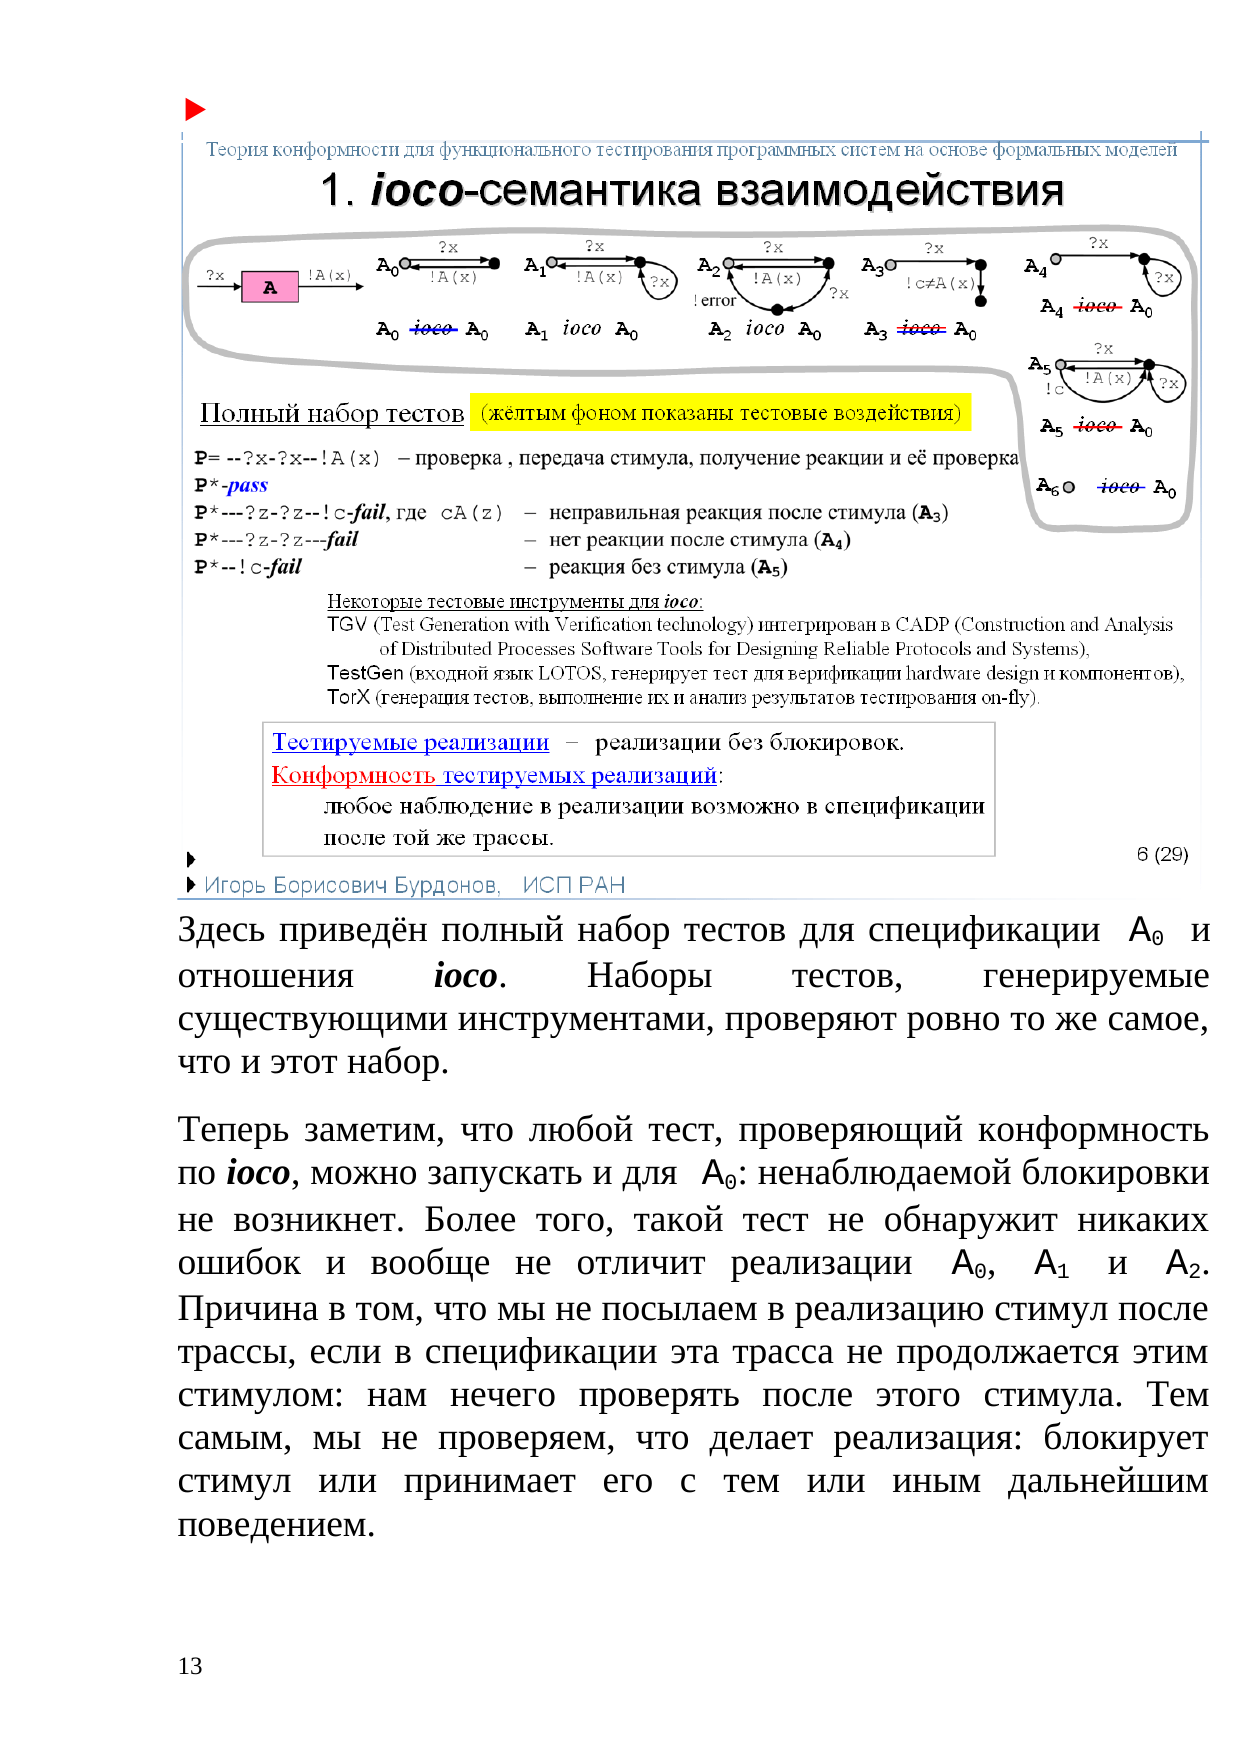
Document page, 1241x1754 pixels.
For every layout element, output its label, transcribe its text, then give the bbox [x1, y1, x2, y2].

text Теперь заметим, что любой тест, проверяющий конформность по ioco, можно запускать и для A0: ненаблюдаемой блокировки не возникнет. Более того, такой тест не обнаружит никаких ошибок и вообще не отличит реализации A0, A1 и A2. Причина в том, что мы не посылаем в реализацию стимул после трассы, если в спецификации эта трасса не продолжается этим стимулом: нам нечего проверять после этого стимула. Тем самым, мы не проверяем, что делает реализация: блокирует стимул или принимает его с тем или иным дальнейшим поведением. [177, 1107, 1211, 1544]
picture [177, 131, 1210, 906]
